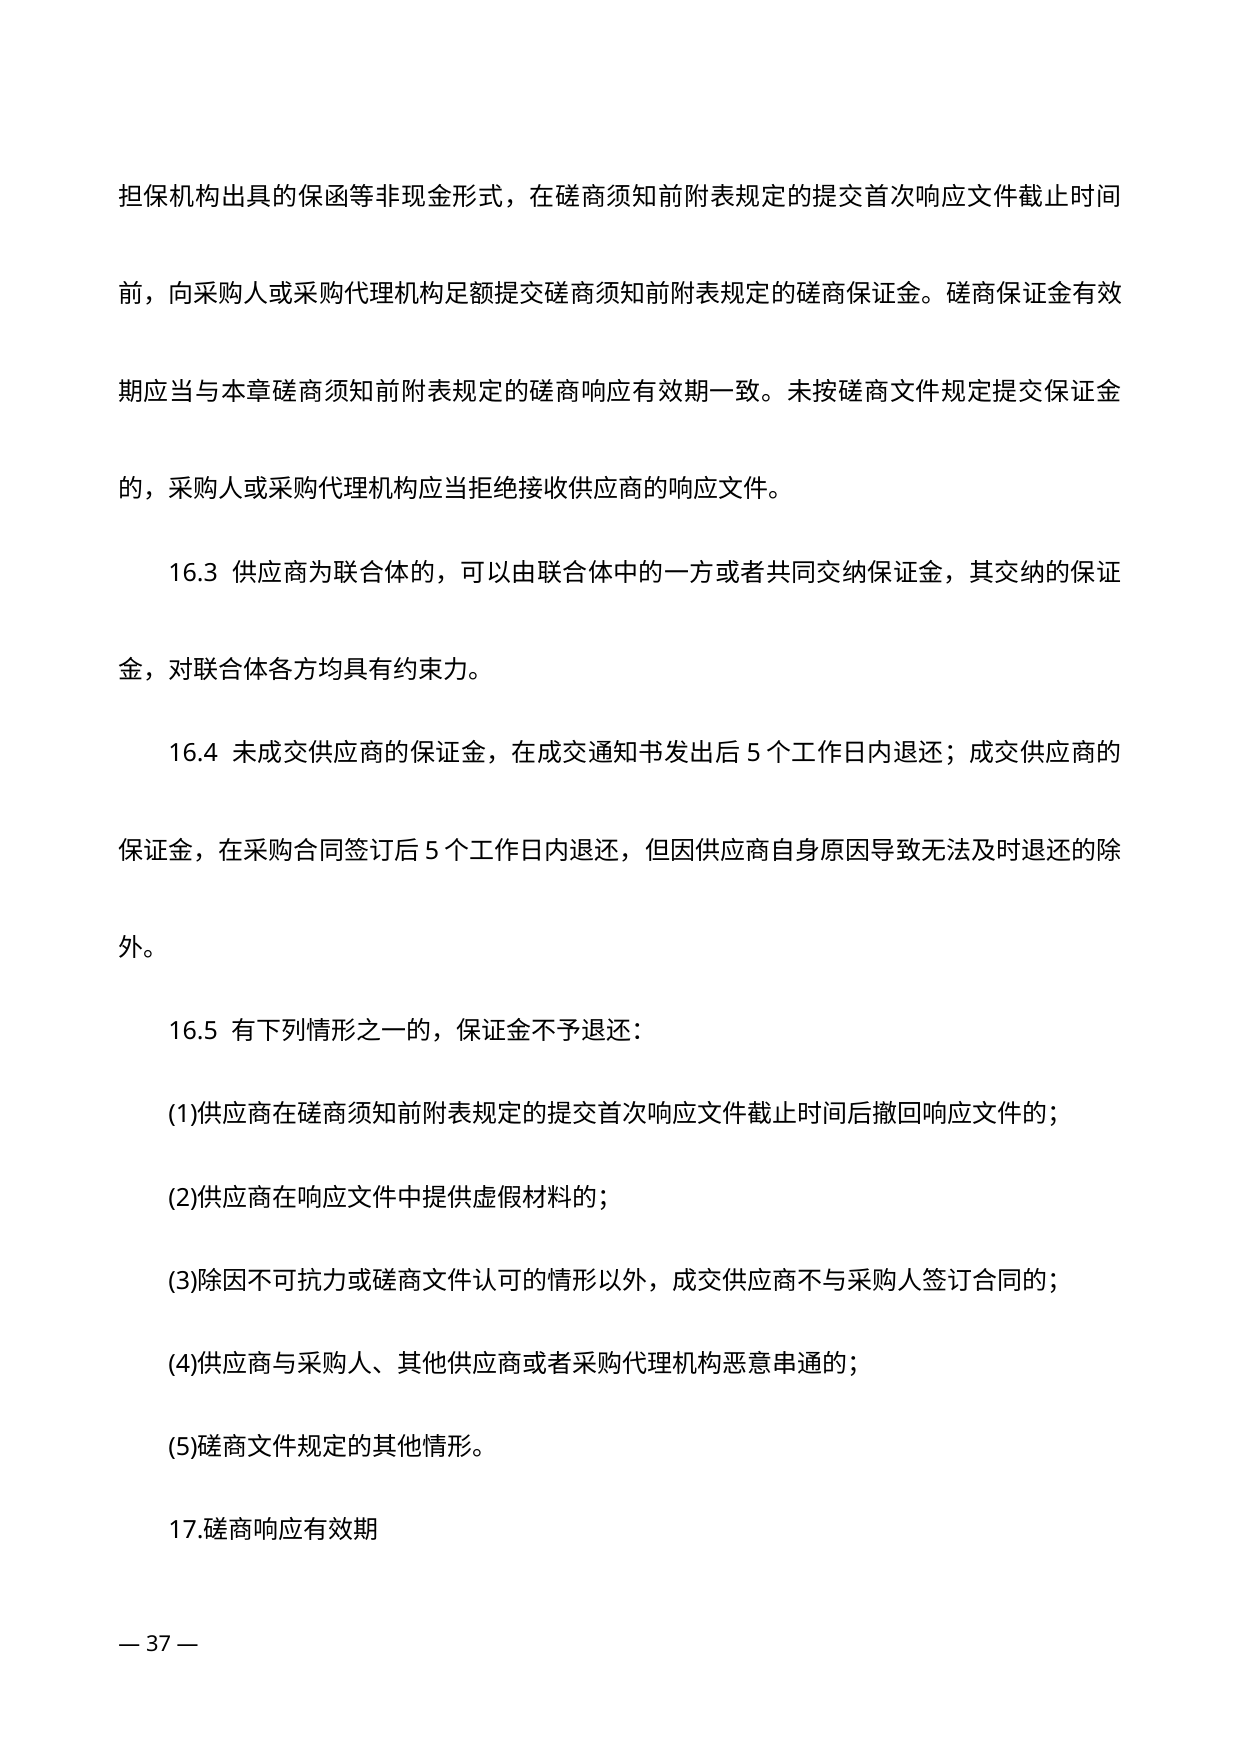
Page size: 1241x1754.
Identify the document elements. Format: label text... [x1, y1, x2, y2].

text (3)除因不可抗力或磋商文件认可的情形以外，成交供应商不与采购人签订合同的； [118, 1246, 1122, 1311]
text 16.5 有下列情形之一的，保证金不予退还： [118, 996, 1122, 1061]
text 17.磋商响应有效期 [118, 1495, 1122, 1560]
text (5)磋商文件规定的其他情形。 [118, 1412, 1122, 1477]
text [118, 162, 1122, 519]
text 16.4 未成交供应商的保证金，在成交通知书发出后5个工作日内退还；成交供应商的保证金，在采购合同签订后5个工作日内退还，但因供应商自身原因导致无法及时退还的除外。 [118, 718, 1122, 978]
text (4)供应商与采购人、其他供应商或者采购代理机构恶意串通的； [118, 1329, 1122, 1394]
text (1)供应商在磋商须知前附表规定的提交首次响应文件截止时间后撤回响应文件的； [118, 1079, 1122, 1144]
text (2)供应商在响应文件中提供虚假材料的； [118, 1163, 1122, 1228]
text 16.3 供应商为联合体的，可以由联合体中的一方或者共同交纳保证金，其交纳的保证金，对联合体各方均具有约束力。 [118, 538, 1122, 700]
